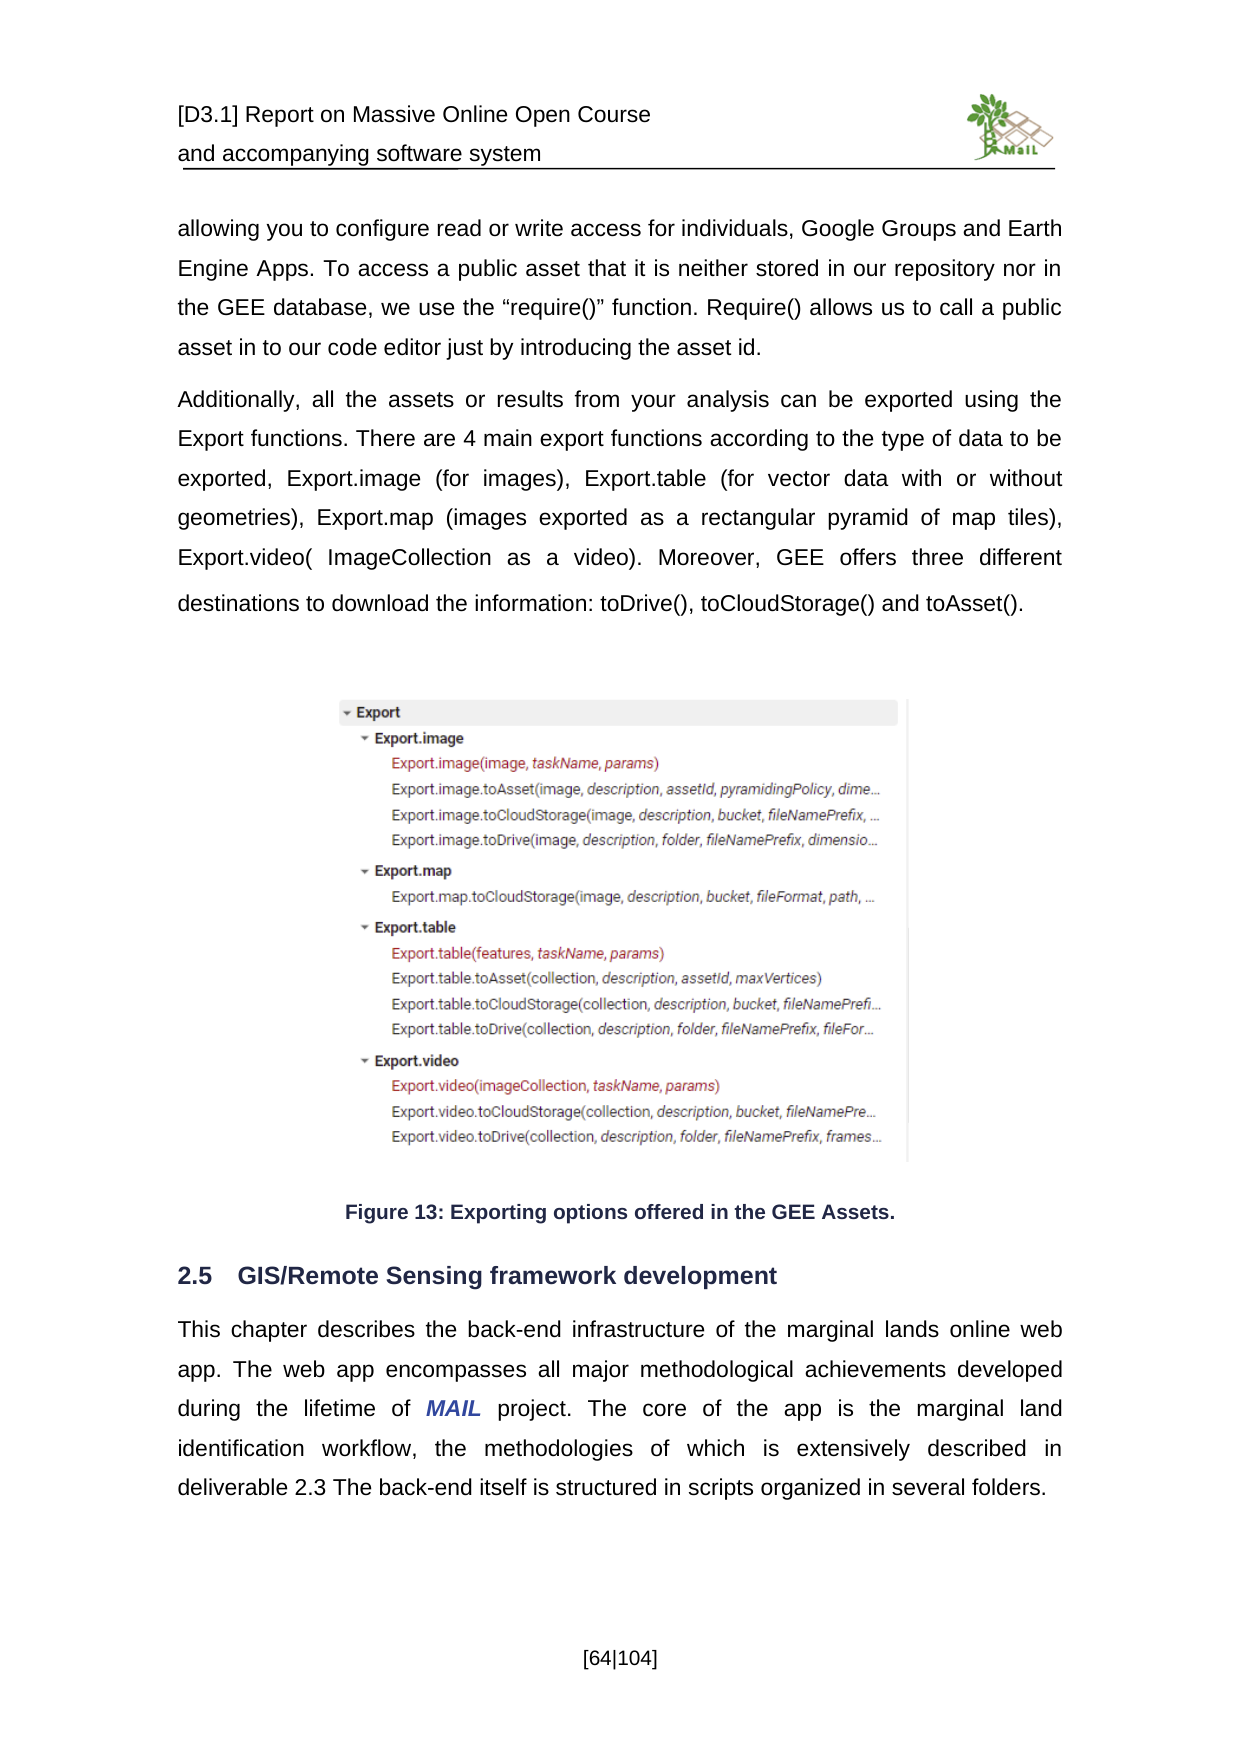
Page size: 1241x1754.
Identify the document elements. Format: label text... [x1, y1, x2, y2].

text This chapter describes the back-end infrastructure of the marginal lands online web app. The web app encompasses all major methodological achievements developed during the lifetime of MAIL project. The core of the app is the marginal land identification workflow, the methodologies of which is extensively described in deliverable 2.3 The back-end itself is structured in scripts organized in several folders. [177, 1316, 1063, 1501]
text Figure 13: Exporting options offered in the GEE Assets. [177, 1200, 1063, 1224]
subtitle GIS/Remote Sensing framework development [177, 1261, 1063, 1289]
text Additionally, all the assets or results from your analysis can be exported using the Export functions. There are 4 main export functions according to the type of data to be exported, Export.image (for images), Export.table (for vector data with or without geometries), Export.map (images exported as a rectangular pyramid of map tiles), Export.video( ImageCollection as a video). Moreover, GEE offers three different destinations to download the information: toDrive(), toCloudStorage() and toAsset(). [177, 386, 1063, 619]
picture [965, 92, 1056, 162]
picture [331, 699, 909, 1162]
